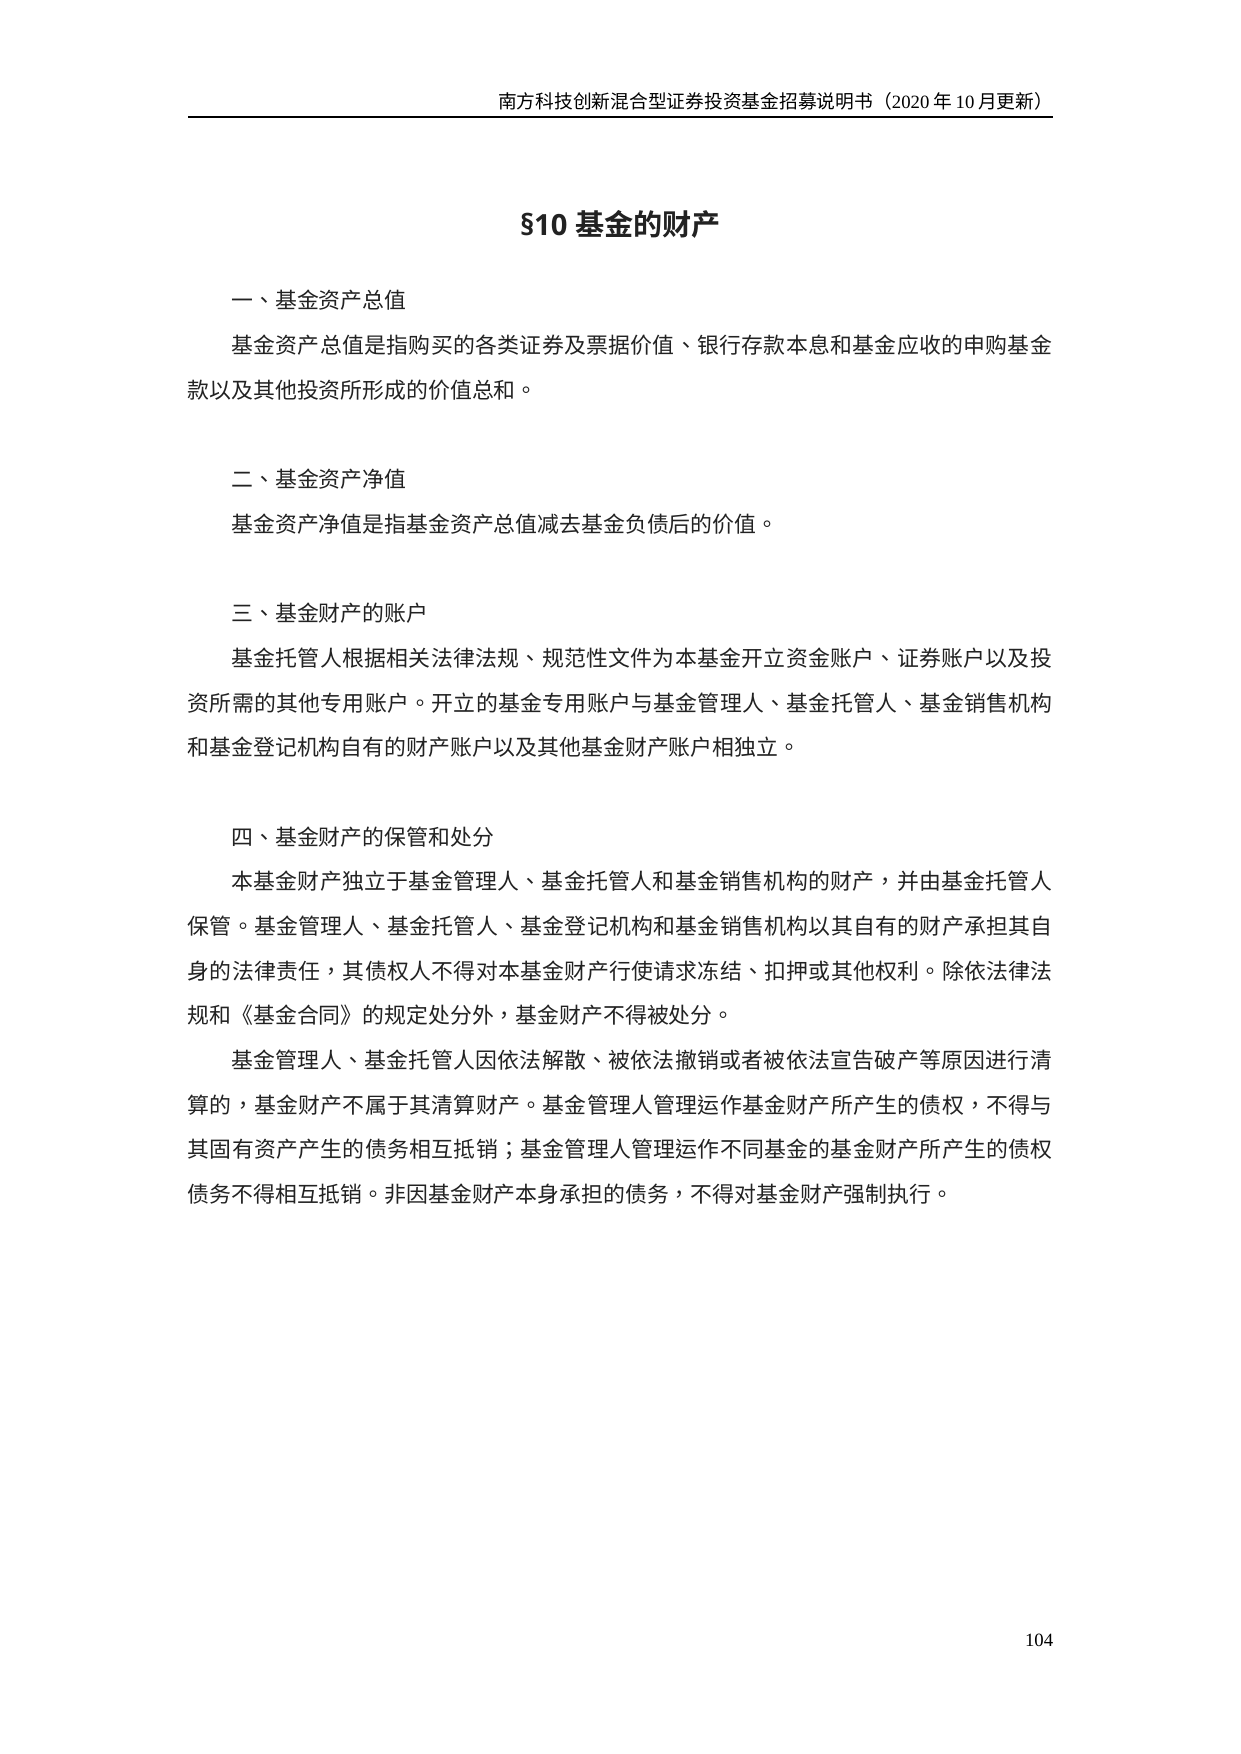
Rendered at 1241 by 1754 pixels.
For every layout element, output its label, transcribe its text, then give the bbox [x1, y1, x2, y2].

text 基金资产总值是指购买的各类证券及票据价值、银行存款本息和基金应收的申购基金款以及其他投资所形成的价值总和。 [187, 330, 1053, 404]
text 基金管理人、基金托管人因依法解散、被依法撤销或者被依法宣告破产等原因进行清算的，基金财产不属于其清算财产。基金管理人管理运作基金财产所产生的债权，不得与其固有资产产生的债务相互抵销；基金管理人管理运作不同基金的基金财产所产生的债权债务不得相互抵销。非因基金财产本身承担的债务，不得对基金财产强制执行。 [187, 1045, 1053, 1209]
text 基金托管人根据相关法律法规、规范性文件为本基金开立资金账户、证券账户以及投资所需的其他专用账户。开立的基金专用账户与基金管理人、基金托管人、基金销售机构和基金登记机构自有的财产账户以及其他基金财产账户相独立。 [187, 643, 1053, 762]
text 四、基金财产的保管和处分 [187, 822, 1053, 851]
text 二、基金资产净值 [187, 464, 1053, 494]
text §10 基金的财产 [187, 191, 1053, 256]
text 本基金财产独立于基金管理人、基金托管人和基金销售机构的财产，并由基金托管人保管。基金管理人、基金托管人、基金登记机构和基金销售机构以其自有的财产承担其自身的法律责任，其债权人不得对本基金财产行使请求冻结、扣押或其他权利。除依法律法规和《基金合同》的规定处分外，基金财产不得被处分。 [187, 866, 1053, 1030]
text 基金资产净值是指基金资产总值减去基金负债后的价值。 [187, 509, 1053, 538]
text 三、基金财产的账户 [187, 598, 1053, 628]
text 一、基金资产总值 [187, 285, 1053, 315]
